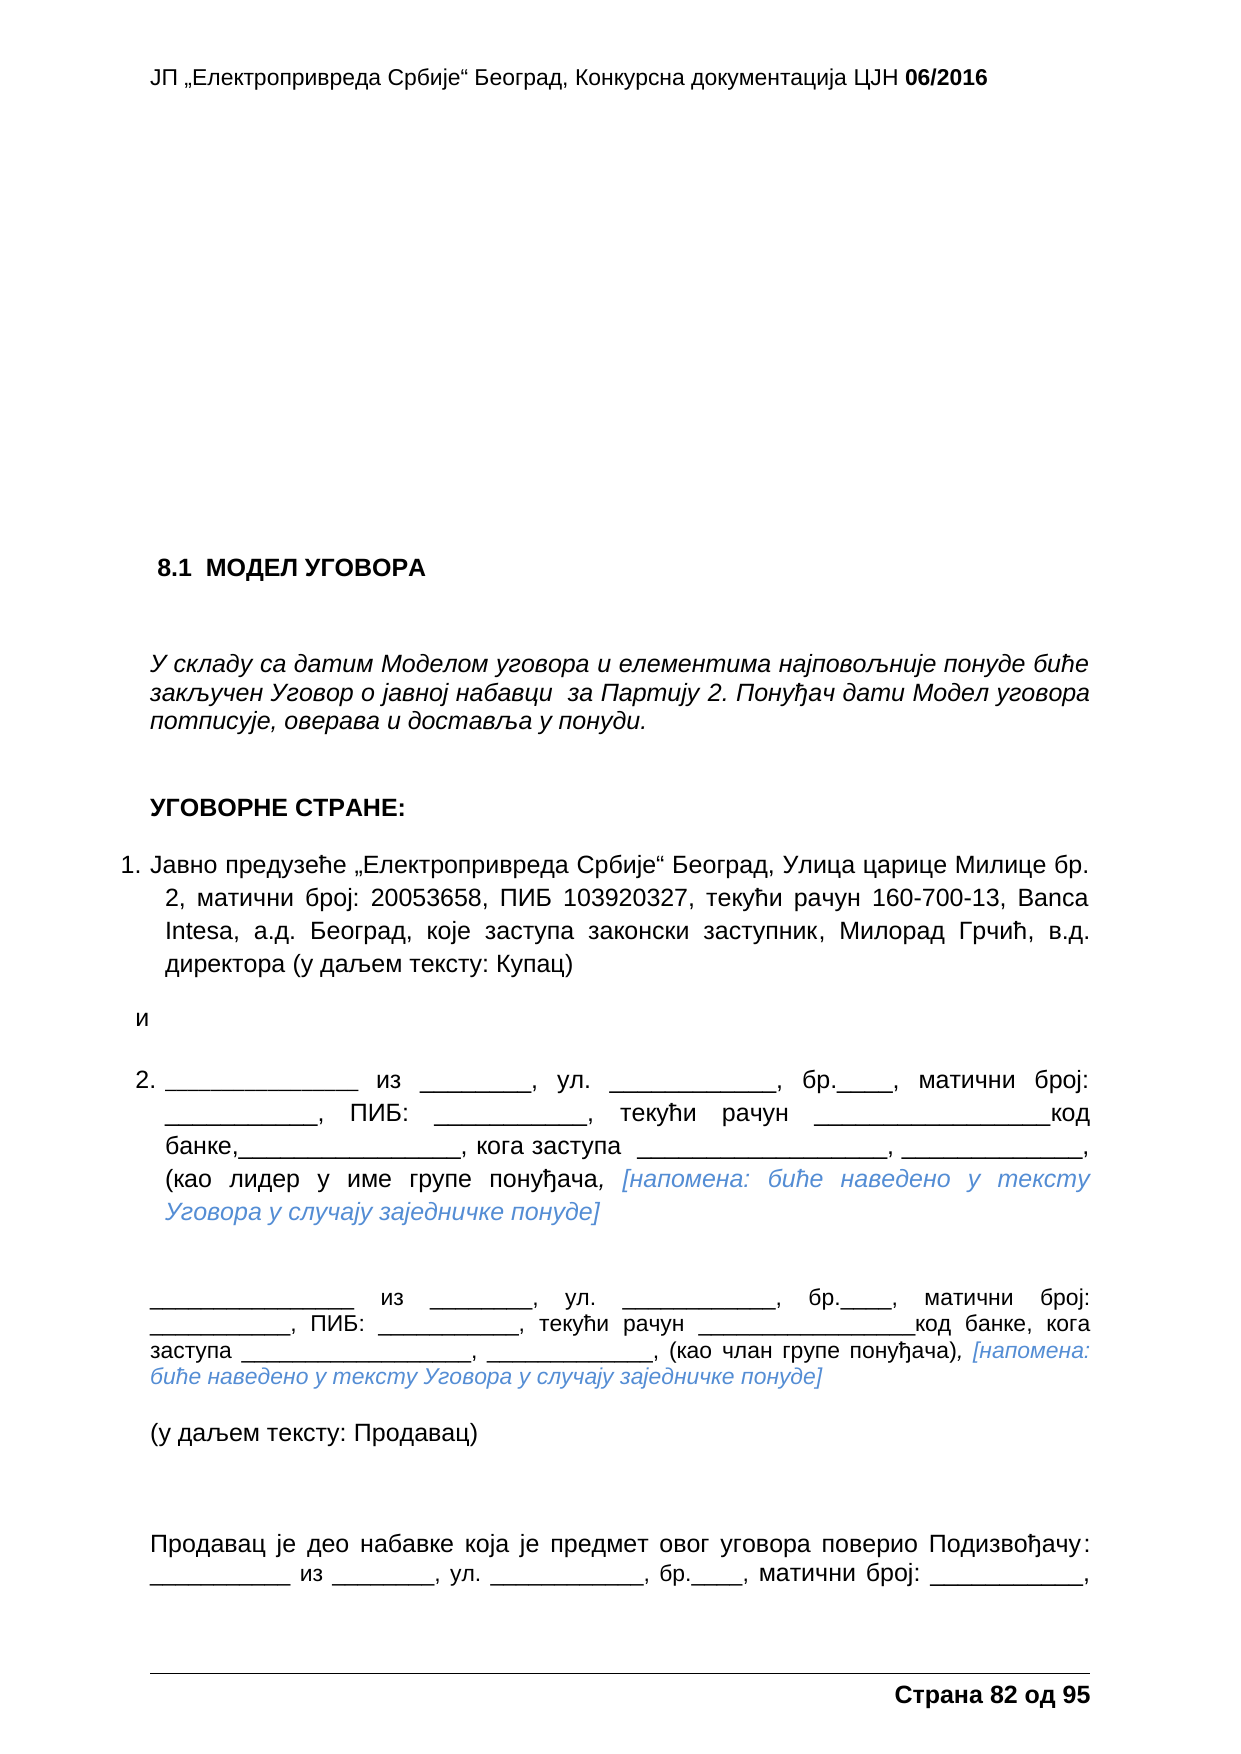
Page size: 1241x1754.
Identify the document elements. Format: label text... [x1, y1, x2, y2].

text 8.1 МОДЕЛ УГОВОРА [150, 552, 1090, 581]
text (у даљем тексту: Продавац) [150, 1418, 1090, 1447]
text УГОВОРНЕ СТРАНЕ: [150, 793, 1090, 821]
list _________________ из ________, ул. ____________, бр.____, матични број: ___________, ПИБ: ___________, текући рачун _________________код банке,________________, кога заступа __________________, _____________, (као лидер у име групе понуђача, [напомена: биће наведено у тексту Уговора у случају заједничке понуде] [135, 1065, 1090, 1226]
list Јавно предузеће „Електропривреда Србије“ Београд, Улица царице Милице бр. 2, матични број: 20053658, ПИБ 103920327, текући рачун 160-700-13, Banca Intesа, а.д. Београд, које заступа законски заступник, Милорад Грчић, в.д. директора (у даљем тексту: Купац) [120, 850, 1090, 978]
text У складу са датим Моделом уговора и елементима најповољније понуде биће закључен Уговор о јавној набавци за Партију 2. Понуђач дати Модел уговора потписује, оверава и доставља у понуди. [150, 649, 1090, 735]
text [150, 1529, 1090, 1587]
text и [135, 1003, 1090, 1032]
text ________________ из ________, ул. ____________, бр.____, матични број: ___________, ПИБ: ___________, текући рачун _________________код банке, кога заступа __________________, _____________, (као члан групе понуђача), [напомена: биће наведено у тексту Уговора у случају заједничке понуде] [150, 1284, 1090, 1389]
